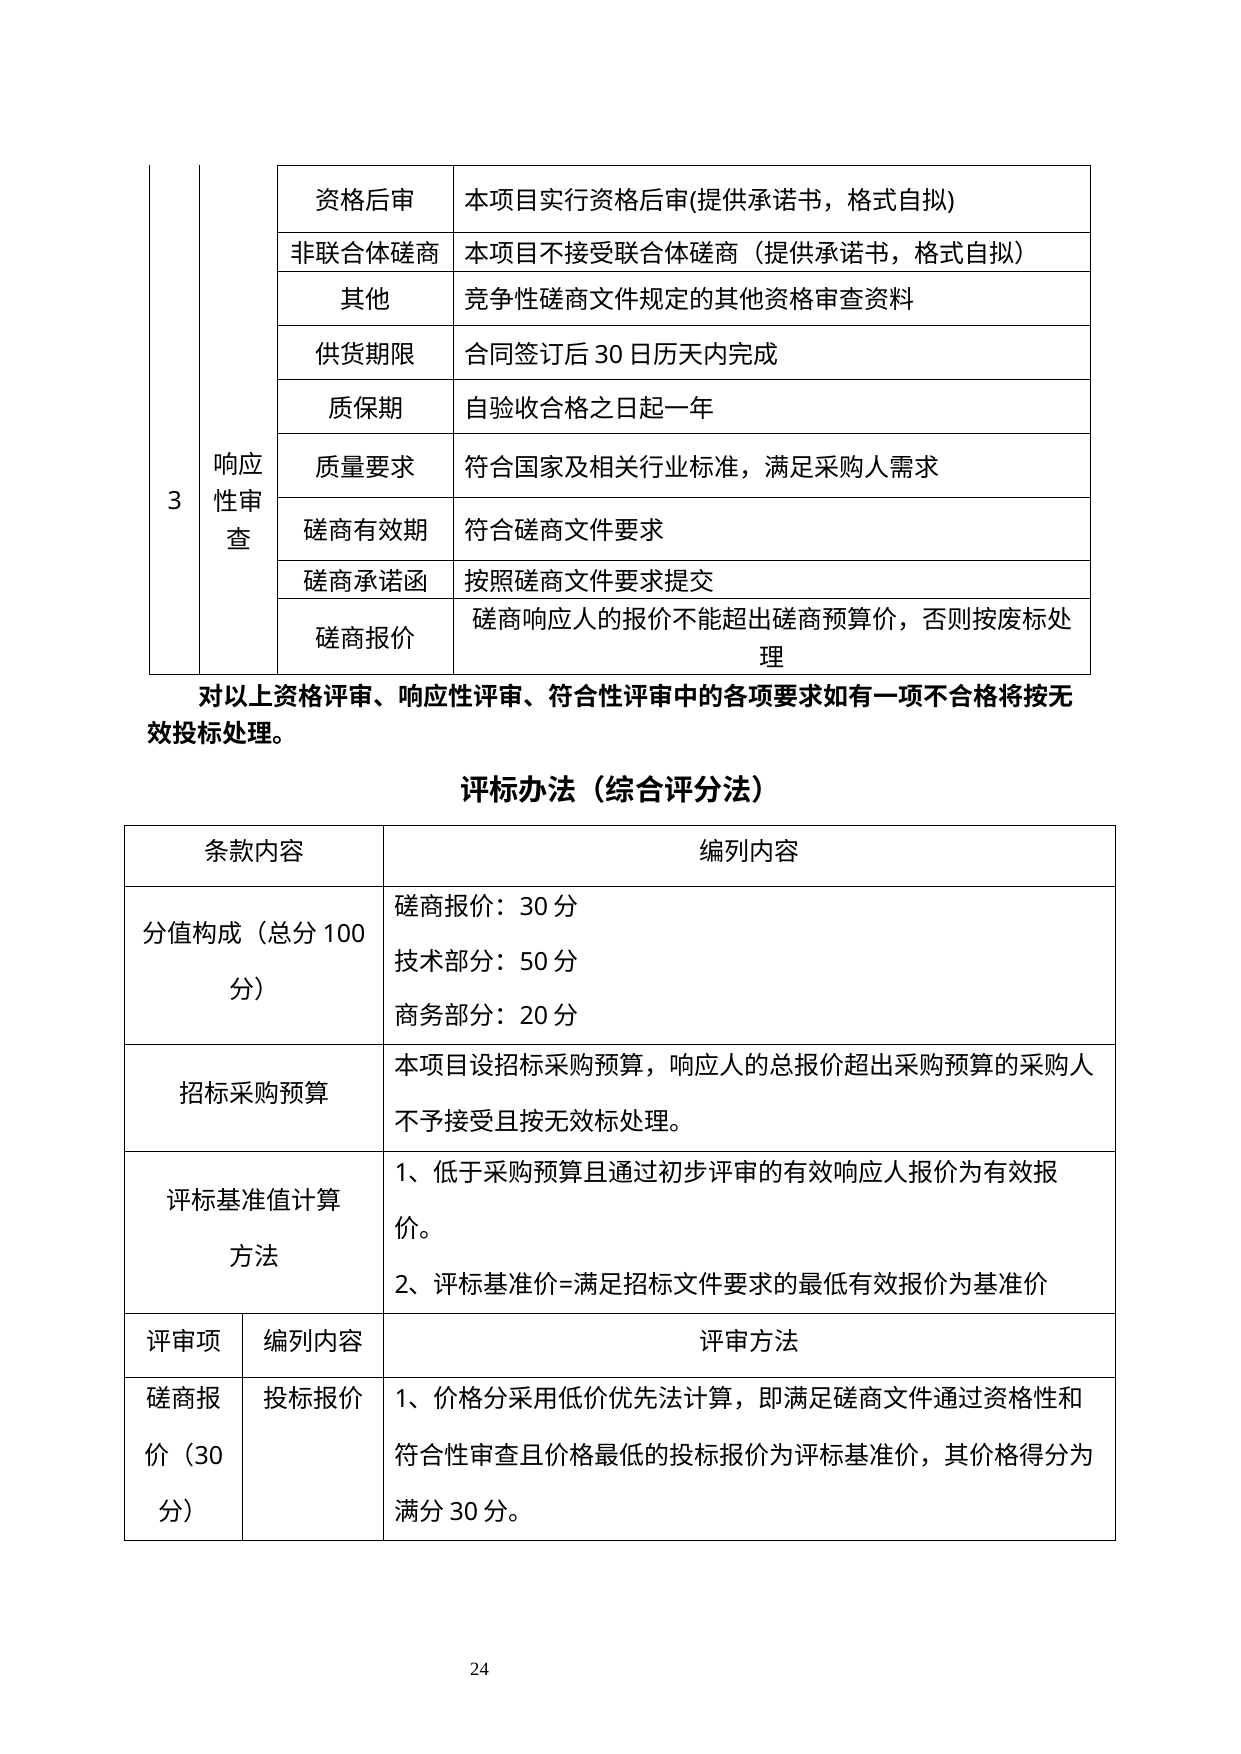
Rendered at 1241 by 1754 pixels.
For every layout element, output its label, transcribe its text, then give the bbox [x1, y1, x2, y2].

text 评标办法（综合评分法） [148, 750, 1093, 825]
table_cell 磋商有效期 [278, 498, 453, 560]
table_cell 编列内容 [243, 1314, 383, 1377]
table_cell 符合磋商文件要求 [454, 498, 1090, 560]
table_cell 响应性审查 [200, 325, 277, 674]
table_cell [384, 1378, 1115, 1540]
table_cell 本项目实行资格后审(提供承诺书，格式自拟) [454, 166, 1090, 232]
table_cell 按照磋商文件要求提交 [454, 561, 1090, 598]
table_cell 招标采购预算 [125, 1045, 383, 1151]
table_cell 自验收合格之日起一年 [454, 380, 1090, 433]
table_cell 评标基准值计算 方法 [125, 1152, 383, 1313]
table_cell 磋商报价（30分） [125, 1378, 242, 1540]
table_header 编列内容 [384, 826, 1115, 886]
table_cell 质保期 [278, 380, 453, 433]
table_cell 合同签订后30日历天内完成 [454, 326, 1090, 379]
text 对以上资格评审、响应性评审、符合性评审中的各项要求如有一项不合格将按无效投标处理。 [148, 675, 1093, 750]
table_cell 1、低于采购预算且通过初步评审的有效响应人报价为有效报价。 2、评标基准价=满足招标文件要求的最低有效报价为基准价 [384, 1152, 1115, 1313]
table_cell 非联合体磋商 [278, 233, 453, 271]
table_header 条款内容 [125, 826, 383, 886]
table_cell 符合国家及相关行业标准，满足采购人需求 [454, 434, 1090, 497]
table_cell 评审方法 [384, 1314, 1115, 1377]
table_cell 投标报价 [243, 1378, 383, 1540]
table_cell 磋商承诺函 [278, 561, 453, 598]
table_cell 磋商报价：30分 技术部分：50分 商务部分：20分 [384, 887, 1115, 1044]
table_cell 其他 [278, 272, 453, 325]
table_cell 供货期限 [278, 326, 453, 379]
table_cell 分值构成（总分100分） [125, 887, 383, 1044]
table_cell 质量要求 [278, 434, 453, 497]
table_cell 资格后审 [278, 166, 453, 232]
table_cell 磋商报价 [278, 599, 453, 674]
table_cell 本项目不接受联合体磋商（提供承诺书，格式自拟） [454, 233, 1090, 271]
table_cell 本项目设招标采购预算，响应人的总报价超出采购预算的采购人不予接受且按无效标处理。 [384, 1045, 1115, 1151]
table_cell 3 [150, 325, 199, 674]
table_cell 磋商响应人的报价不能超出磋商预算价，否则按废标处理 [454, 599, 1090, 674]
table_cell 评审项 [125, 1314, 242, 1377]
table_cell 竞争性磋商文件规定的其他资格审查资料 [454, 272, 1090, 325]
